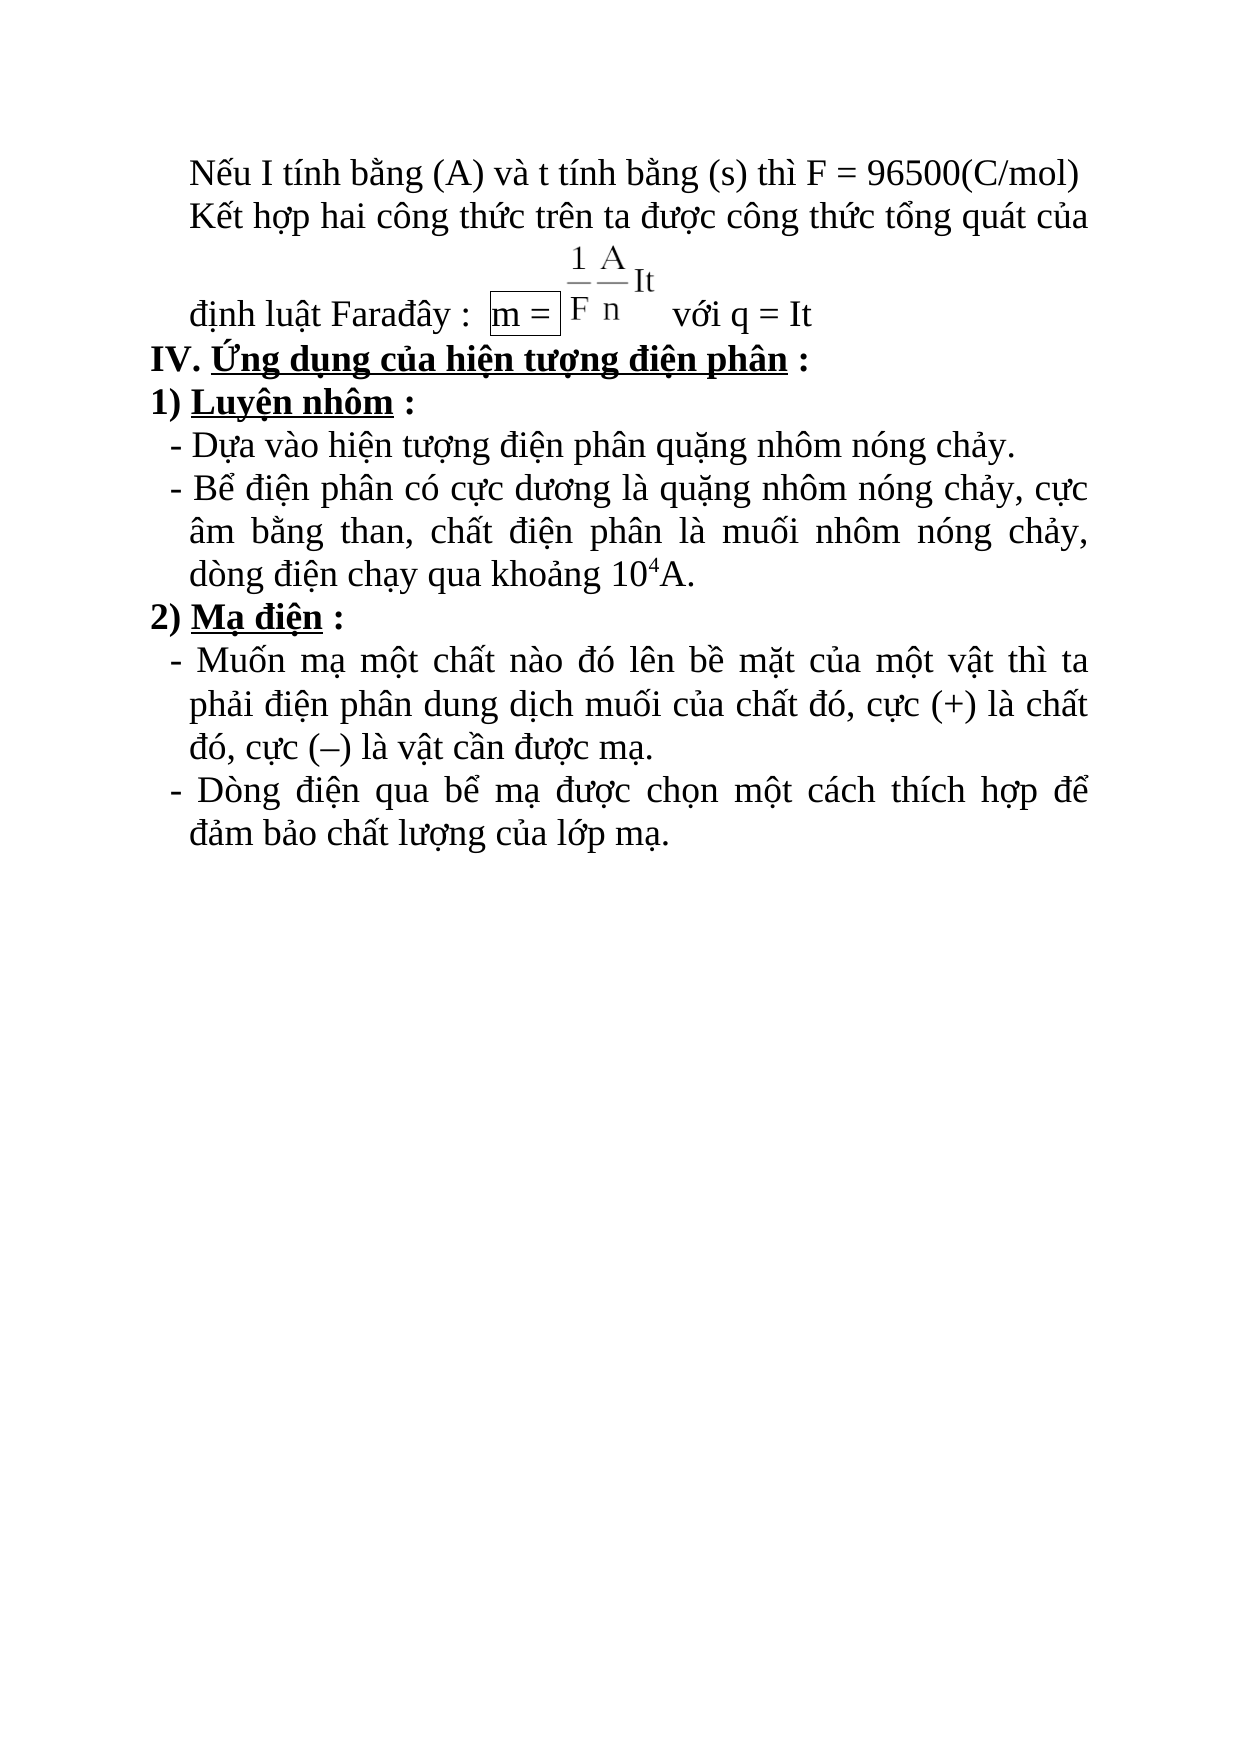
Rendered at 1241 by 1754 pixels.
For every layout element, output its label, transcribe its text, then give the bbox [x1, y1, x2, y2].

text Nếu I tính bằng (A) và t tính bằng (s) thì F = 96500(C/mol) [189, 150, 1090, 193]
text - Dòng điện qua bể mạ được chọn một cách thích hợp để đảm bảo chất lượng của lớp mạ. [169, 767, 1090, 853]
text IV. Ứng dụng của hiện tượng điện phân : [150, 336, 1090, 379]
text - Muốn mạ một chất nào đó lên bề mặt của một vật thì ta phải điện phân dung dịch muối của chất đó, cực (+) là chất đó, cực (–) là vật cần được mạ. [169, 638, 1090, 767]
text Kết hợp hai công thức trên ta được công thức tổng quát của định luật Farađây : m = với q = It [189, 193, 1090, 336]
text - Dựa vào hiện tượng điện phân quặng nhôm nóng chảy. [169, 422, 1090, 465]
text - Bể điện phân có cực dương là quặng nhôm nóng chảy, cực âm bằng than, chất điện phân là muối nhôm nóng chảy, dòng điện chạy qua khoảng 104A. [169, 465, 1090, 595]
text 2) Mạ điện : [150, 595, 1090, 638]
text 1) Luyện nhôm : [150, 379, 1090, 422]
